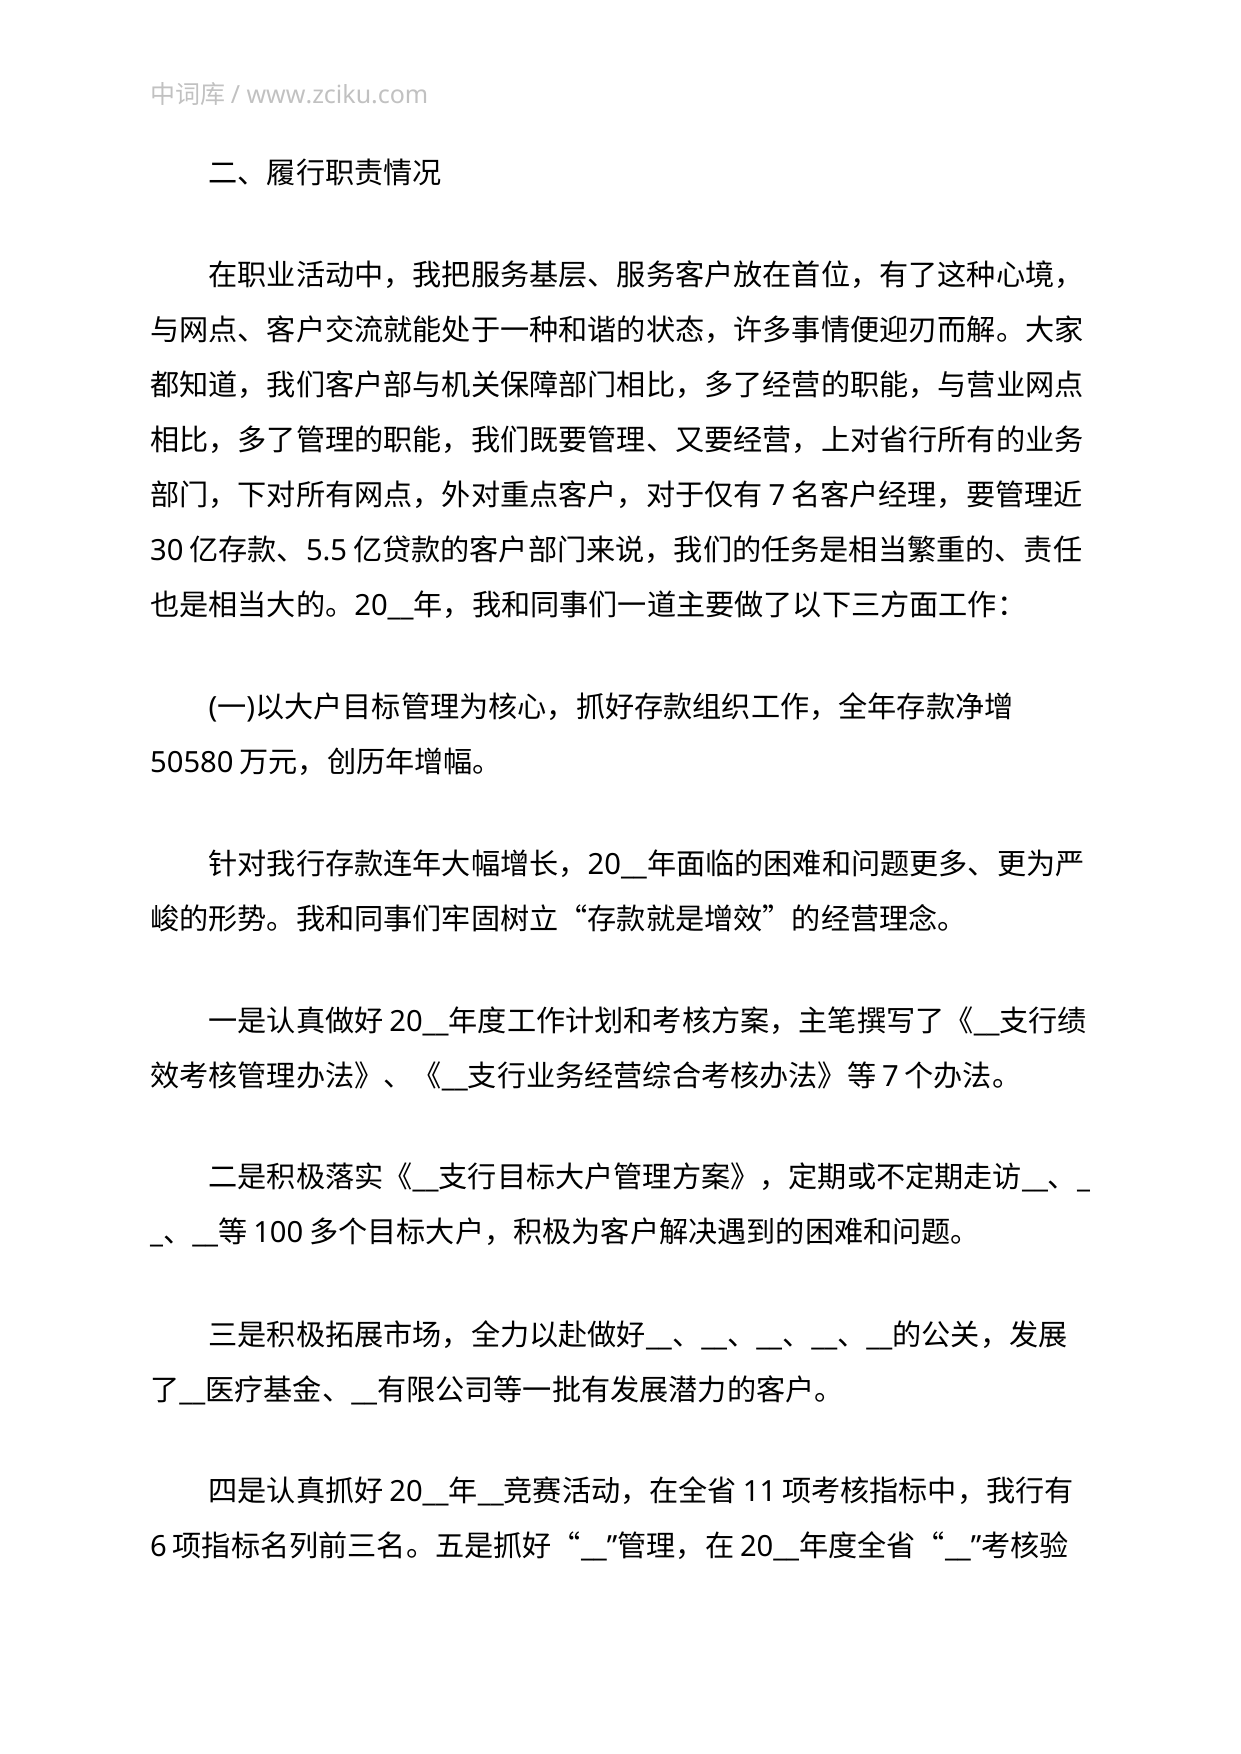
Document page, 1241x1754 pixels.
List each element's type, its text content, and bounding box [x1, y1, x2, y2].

text 三是积极拓展市场，全力以赴做好__、__、__、__、__的公关，发展了__医疗基金、__有限公司等一批有发展潜力的客户。 [150, 1311, 1090, 1408]
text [150, 1468, 1090, 1565]
text 二是积极落实《__支行目标大户管理方案》，定期或不定期走访__、__、__等100多个目标大户，积极为客户解决遇到的困难和问题。 [150, 1154, 1090, 1251]
text 一是认真做好20__年度工作计划和考核方案，主笔撰写了《__支行绩效考核管理办法》、《__支行业务经营综合考核办法》等7个办法。 [150, 997, 1090, 1094]
text 在职业活动中，我把服务基层、服务客户放在首位，有了这种心境，与网点、客户交流就能处于一种和谐的状态，许多事情便迎刃而解。大家都知道，我们客户部与机关保障部门相比，多了经营的职能，与营业网点相比，多了管理的职能，我们既要管理、又要经营，上对省行所有的业务部门，下对所有网点，外对重点客户，对于仅有7名客户经理，要管理近30亿存款、5.5亿贷款的客户部门来说，我们的任务是相当繁重的、责任也是相当大的。20__年，我和同事们一道主要做了以下三方面工作： [150, 252, 1090, 624]
text (一)以大户目标管理为核心，抓好存款组织工作，全年存款净增50580万元，创历年增幅。 [150, 683, 1090, 781]
text 针对我行存款连年大幅增长，20__年面临的困难和问题更多、更为严峻的形势。我和同事们牢固树立“存款就是增效”的经营理念。 [150, 840, 1090, 938]
text 二、履行职责情况 [150, 150, 1090, 192]
